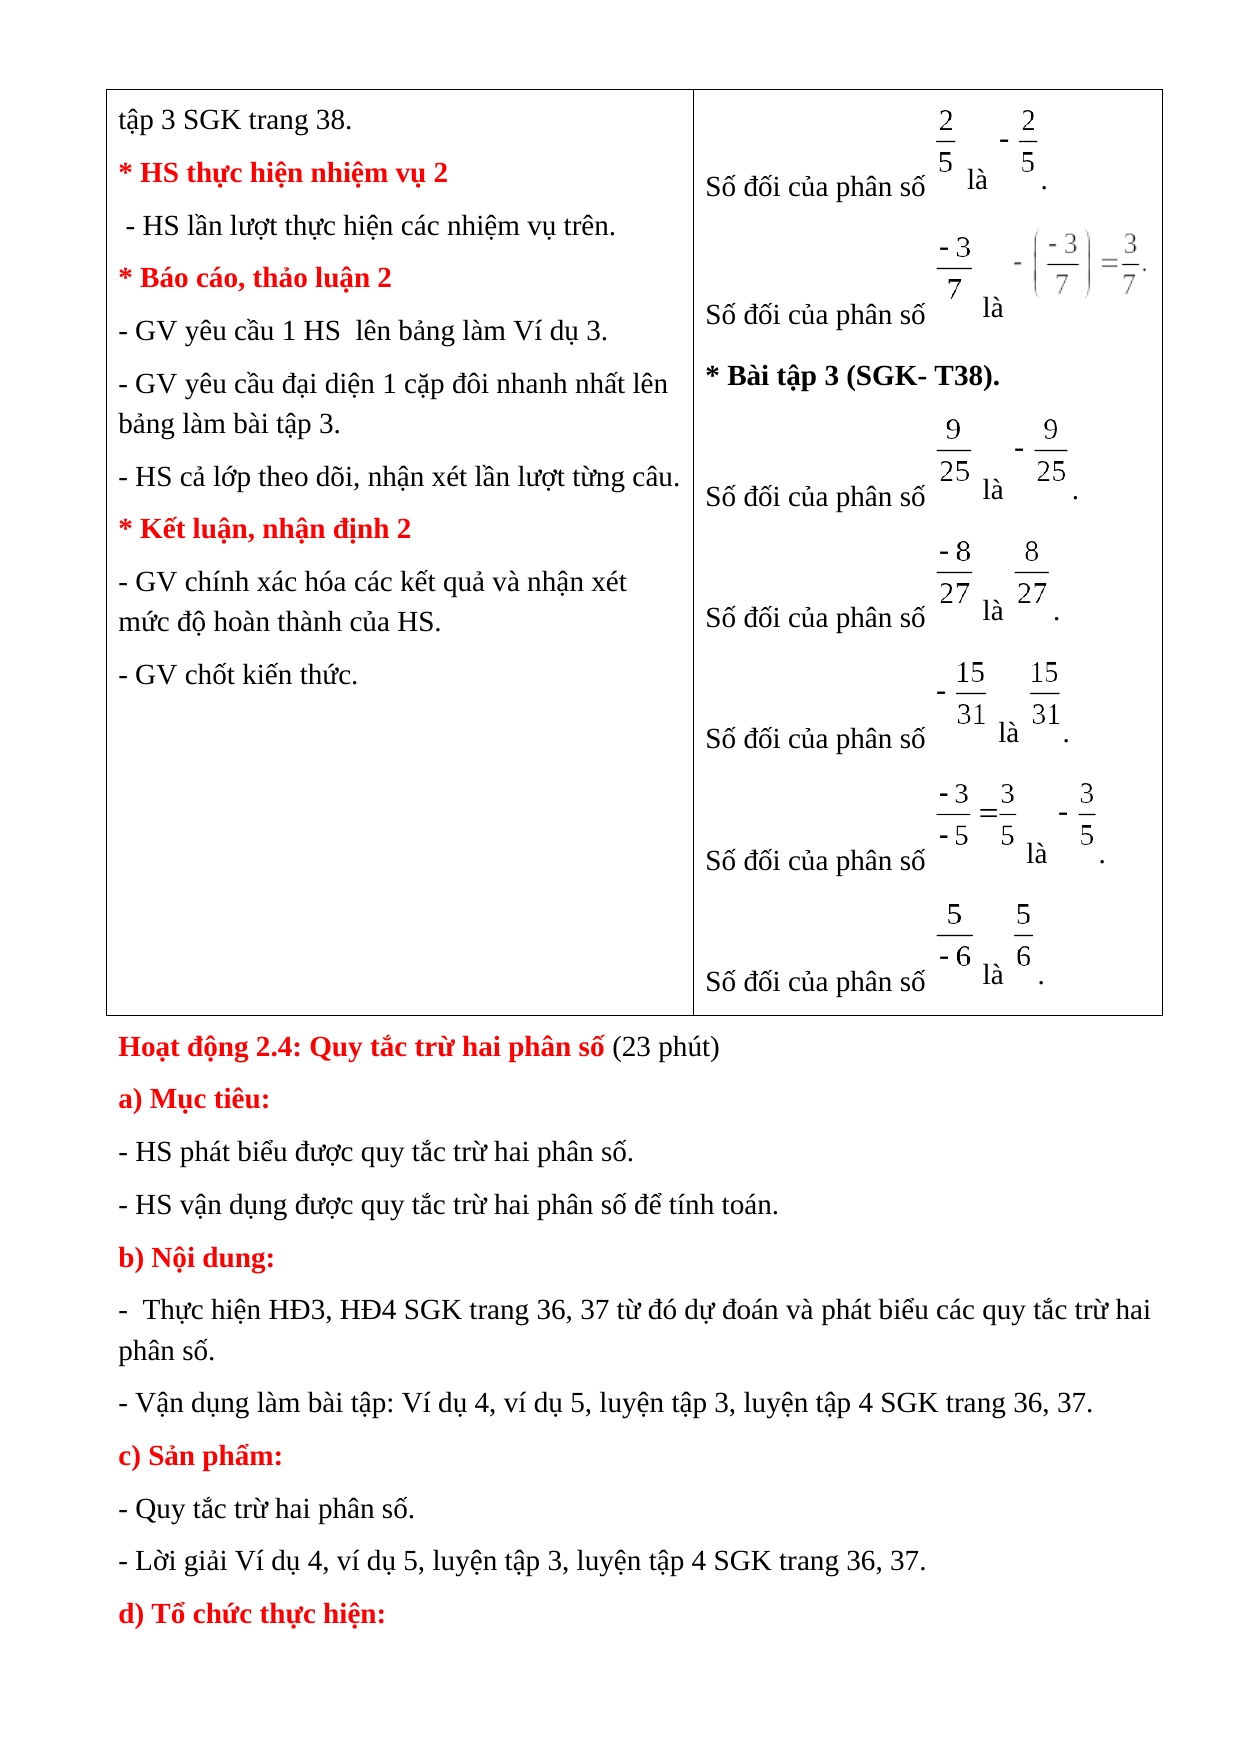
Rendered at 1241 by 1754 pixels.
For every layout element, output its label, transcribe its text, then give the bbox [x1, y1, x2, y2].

text - HS vận dụng được quy tắc trừ hai phân số để tính toán. [118, 1187, 1152, 1221]
text b) Nội dung: [118, 1240, 1152, 1273]
text - Vận dụng làm bài tập: Ví dụ 4, ví dụ 5, luyện tập 3, luyện tập 4 SGK trang 36, 37. [118, 1385, 1152, 1419]
text - Thực hiện HĐ3, HĐ4 SGK trang 36, 37 từ đó dự đoán và phát biểu các quy tắc trừ hai phân số. [118, 1292, 1152, 1366]
text - Lời giải Ví dụ 4, ví dụ 5, luyện tập 3, luyện tập 4 SGK trang 36, 37. [118, 1543, 1152, 1577]
text - HS phát biểu được quy tắc trừ hai phân số. [118, 1134, 1152, 1168]
text Hoạt động 2.4: Quy tắc trừ hai phân số (23 phút) [118, 1029, 1152, 1062]
text - Quy tắc trừ hai phân số. [118, 1491, 1152, 1524]
text d) Tổ chức thực hiện: [118, 1596, 1152, 1630]
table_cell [107, 90, 693, 1015]
text a) Mục tiêu: [118, 1082, 1152, 1115]
text c) Sản phẩm: [118, 1438, 1152, 1472]
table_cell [694, 90, 1162, 1015]
